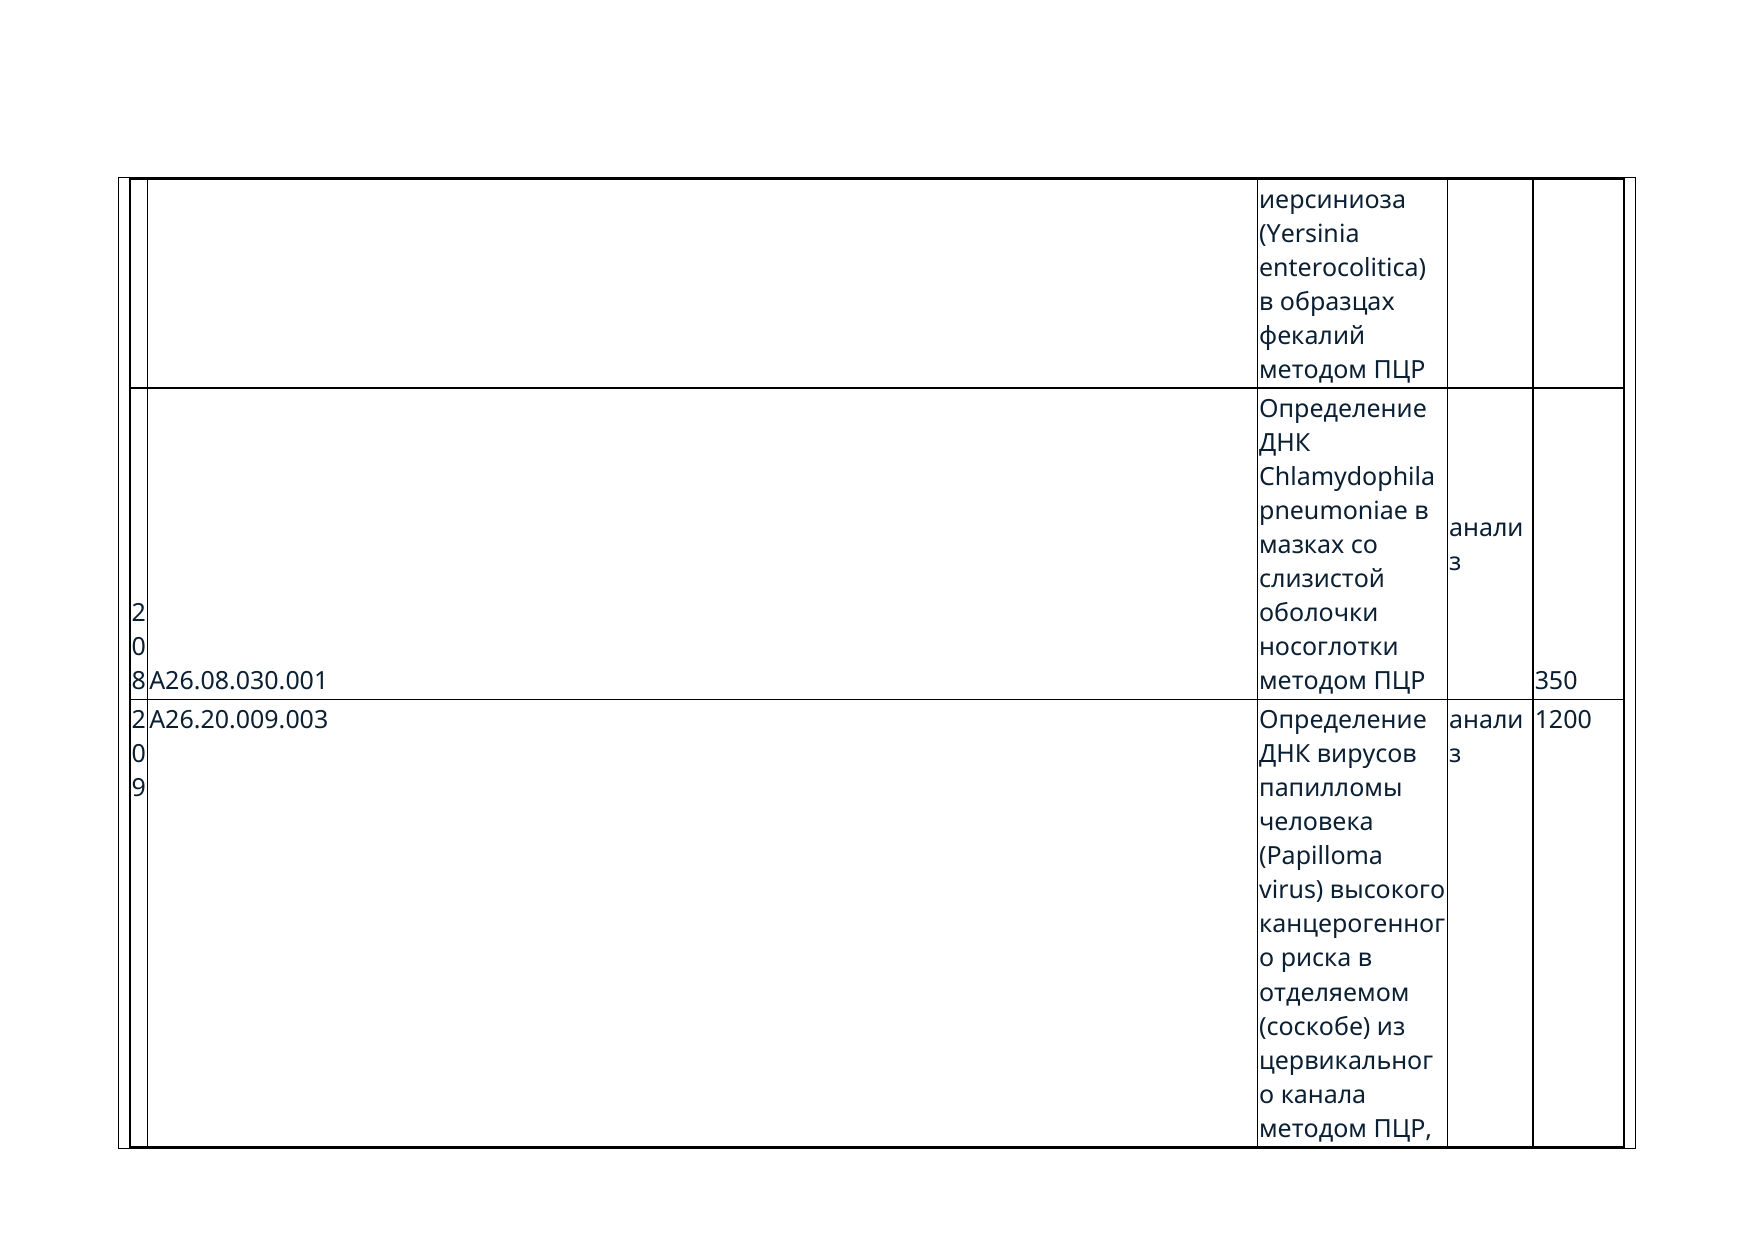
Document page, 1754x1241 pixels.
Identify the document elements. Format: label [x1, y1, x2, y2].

table_header [1258, 389, 1447, 699]
table_header [1258, 700, 1447, 1146]
table_header [1625, 178, 1635, 1148]
table_header [131, 180, 147, 387]
table_header [148, 180, 1257, 387]
table_header [131, 389, 147, 699]
table_header [119, 178, 129, 1148]
table_header [148, 700, 1257, 1146]
table_header [1258, 180, 1447, 387]
table_header [148, 389, 1257, 699]
table_header [131, 700, 147, 1146]
